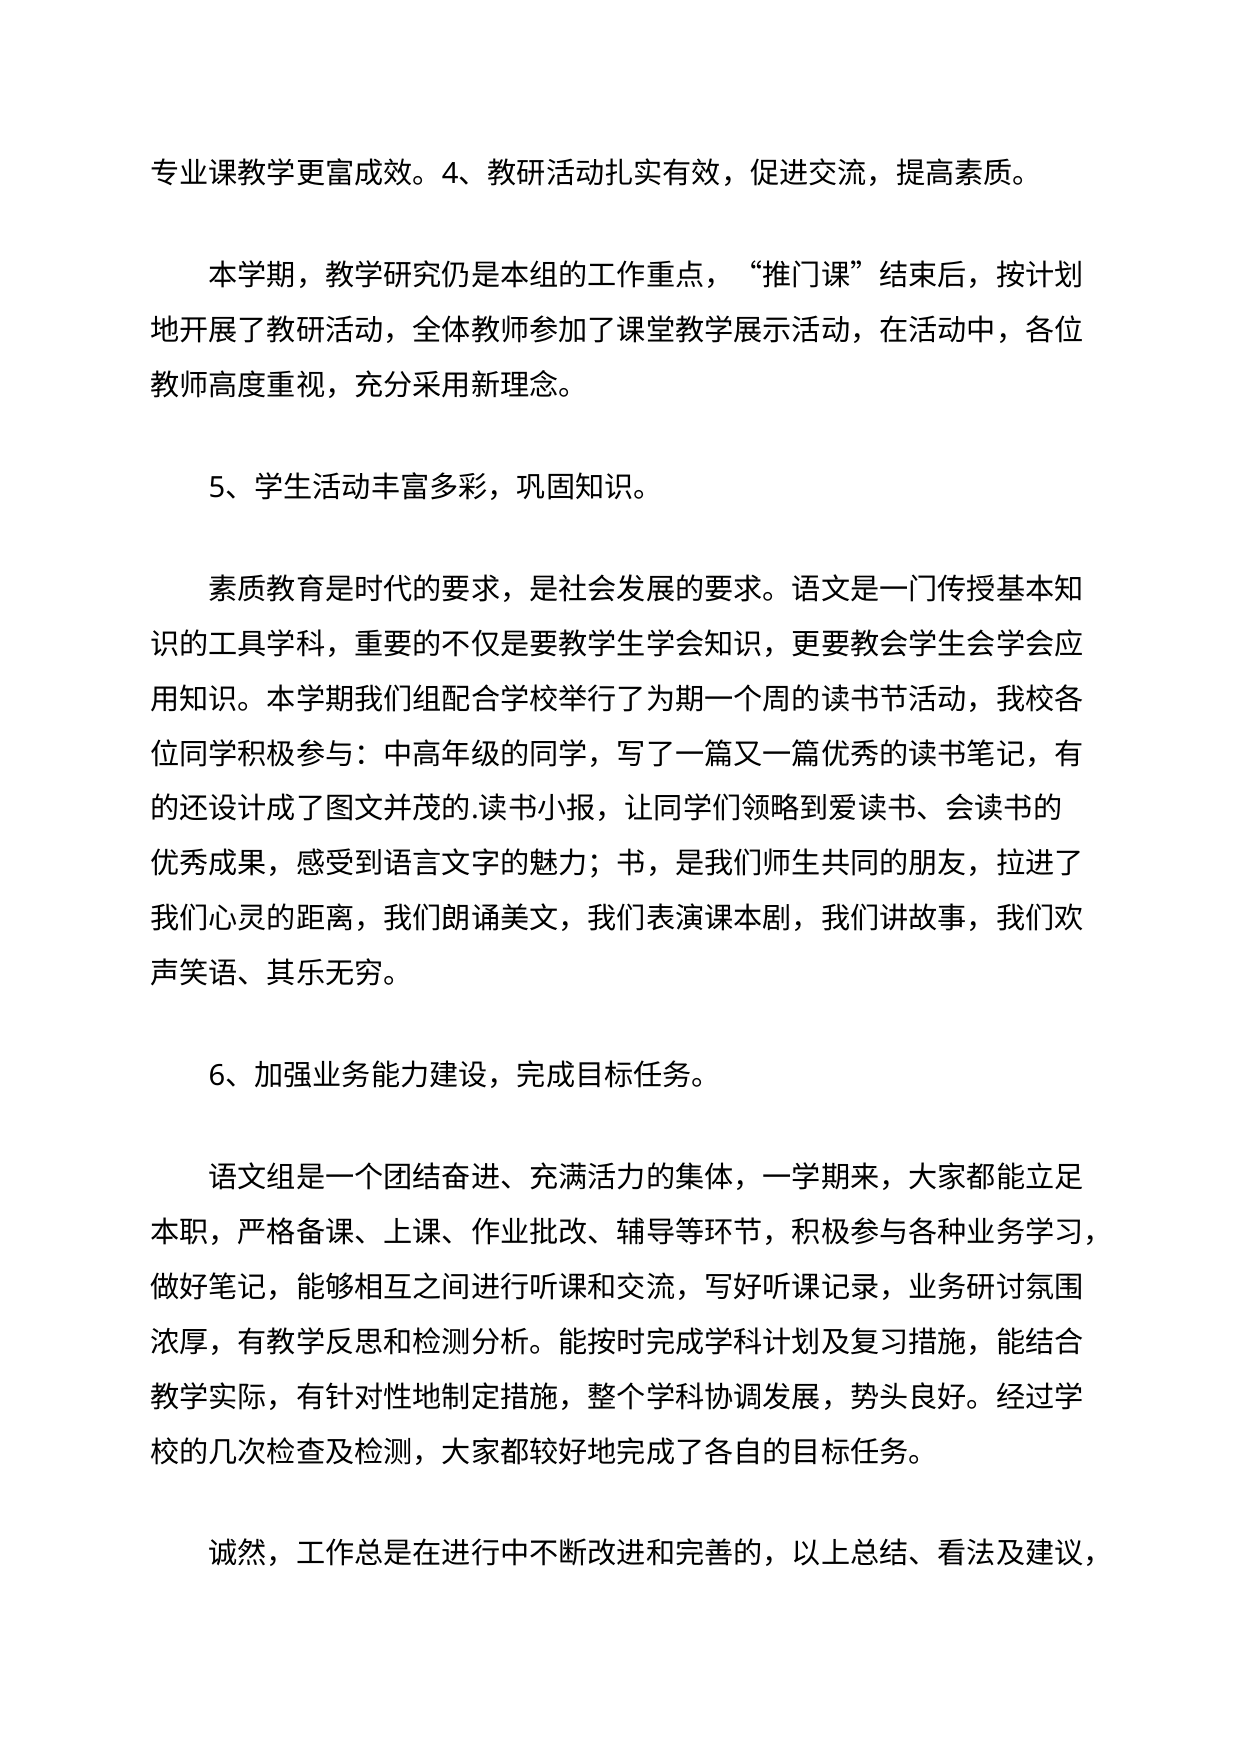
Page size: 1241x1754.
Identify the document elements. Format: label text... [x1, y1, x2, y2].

text 5、学生活动丰富多彩，巩固知识。 [150, 463, 1090, 506]
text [150, 1530, 1090, 1572]
text 6、加强业务能力建设，完成目标任务。 [150, 1052, 1090, 1094]
text 素质教育是时代的要求，是社会发展的要求。语文是一门传授基本知识的工具学科，重要的不仅是要教学生学会知识，更要教会学生会学会应用知识。本学期我们组配合学校举行了为期一个周的读书节活动，我校各位同学积极参与：中高年级的同学，写了一篇又一篇优秀的读书笔记，有的还设计成了图文并茂的.读书小报，让同学们领略到爱读书、会读书的优秀成果，感受到语言文字的魅力；书，是我们师生共同的朋友，拉进了我们心灵的距离，我们朗诵美文，我们表演课本剧，我们讲故事，我们欢声笑语、其乐无穷。 [150, 566, 1090, 992]
text 语文组是一个团结奋进、充满活力的集体，一学期来，大家都能立足本职，严格备课、上课、作业批改、辅导等环节，积极参与各种业务学习，做好笔记，能够相互之间进行听课和交流，写好听课记录，业务研讨氛围浓厚，有教学反思和检测分析。能按时完成学科计划及复习措施，能结合教学实际，有针对性地制定措施，整个学科协调发展，势头良好。经过学校的几次检查及检测，大家都较好地完成了各自的目标任务。 [150, 1154, 1090, 1470]
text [150, 150, 1090, 192]
text 本学期，教学研究仍是本组的工作重点，“推门课”结束后，按计划地开展了教研活动，全体教师参加了课堂教学展示活动，在活动中，各位教师高度重视，充分采用新理念。 [150, 252, 1090, 404]
